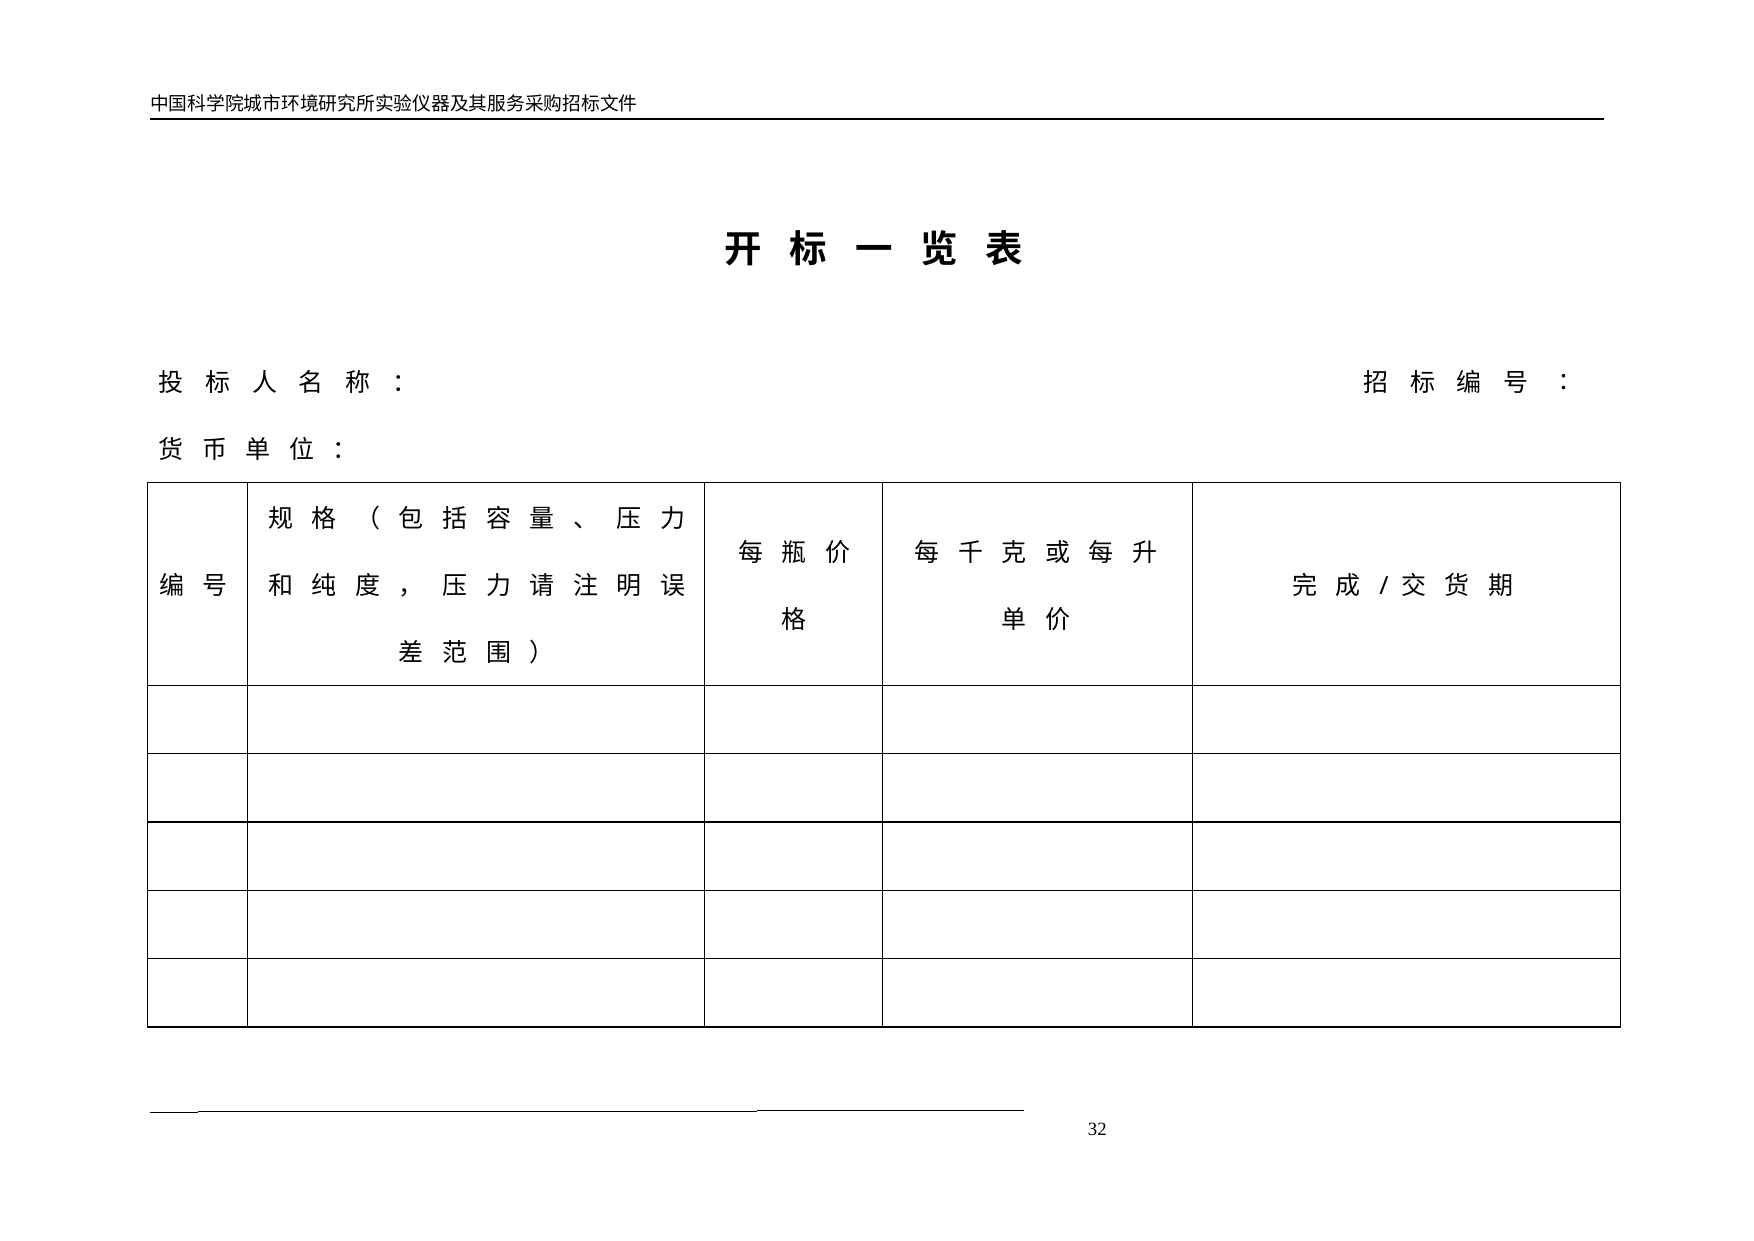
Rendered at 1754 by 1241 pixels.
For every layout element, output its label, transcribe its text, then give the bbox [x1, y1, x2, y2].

table_cell [705, 891, 882, 958]
table_header 编号 [148, 483, 247, 685]
table_cell [883, 891, 1192, 958]
table_cell [148, 823, 247, 890]
text 投标人名称： 招标编号∶ 货币单位： [158, 347, 1595, 482]
table_cell [248, 823, 704, 890]
table_header 每瓶价格 [705, 483, 882, 685]
table_header 规格（包括容量、压力和纯度，压力请注明误差范围） [248, 483, 704, 685]
table_cell [248, 891, 704, 958]
table_header 完成/交货期 [1193, 483, 1620, 685]
table_cell [705, 823, 882, 890]
table_cell [248, 686, 704, 753]
table_cell [1193, 891, 1620, 958]
table_cell [883, 686, 1192, 753]
table_cell [1193, 754, 1620, 821]
table_cell [1193, 959, 1620, 1026]
table_cell [1193, 686, 1620, 753]
table_cell [1193, 823, 1620, 890]
table_cell [883, 754, 1192, 821]
table_cell [148, 959, 247, 1026]
table_cell [705, 959, 882, 1026]
table_cell [148, 754, 247, 821]
table_cell [705, 686, 882, 753]
table_cell [148, 686, 247, 753]
table_cell [148, 891, 247, 958]
table_cell [883, 823, 1192, 890]
table_header 每千克或每升单价 [883, 483, 1192, 685]
table_cell [705, 754, 882, 821]
table_cell [248, 959, 704, 1026]
table_cell [883, 959, 1192, 1026]
table_cell [248, 754, 704, 821]
text 开 标 一 览 表 [158, 213, 1595, 280]
